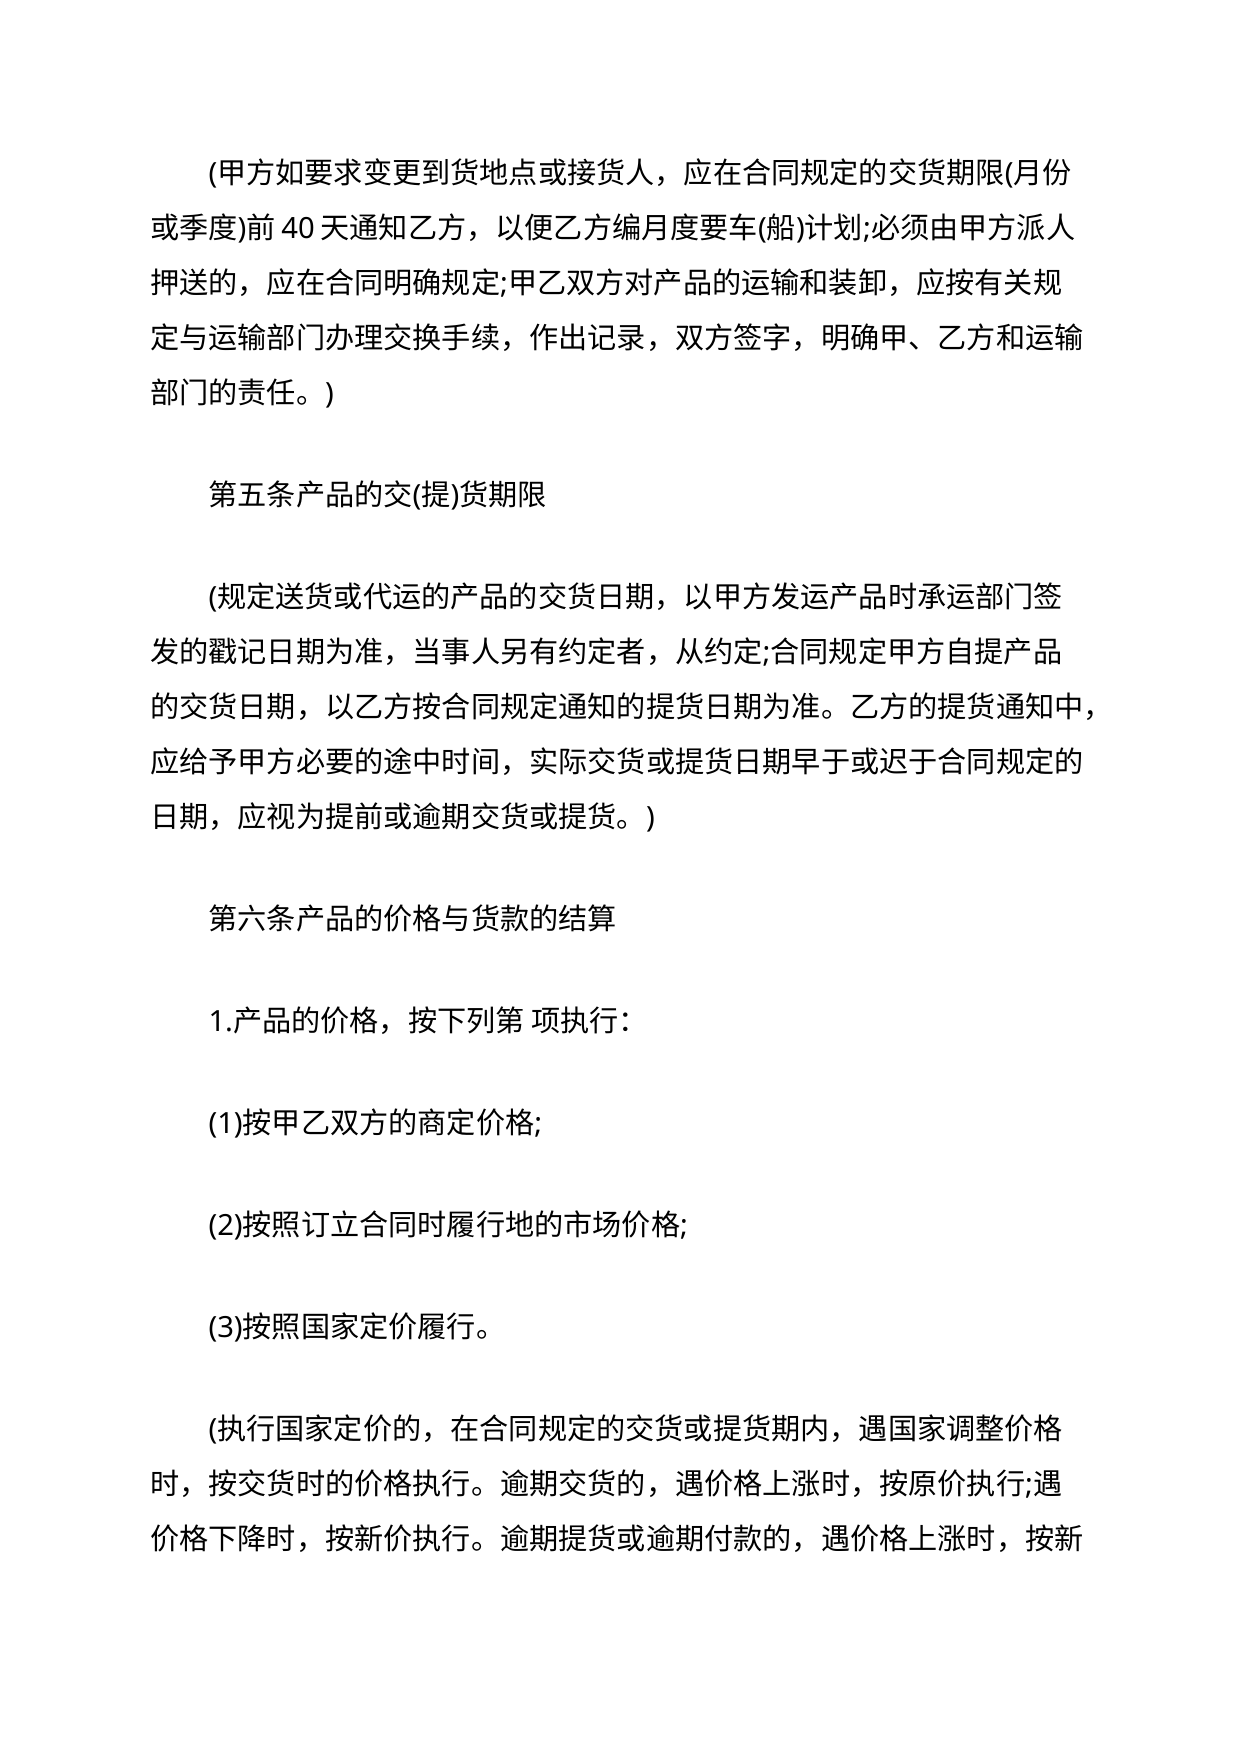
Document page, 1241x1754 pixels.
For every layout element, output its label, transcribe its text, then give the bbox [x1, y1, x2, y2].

text (规定送货或代运的产品的交货日期，以甲方发运产品时承运部门签发的戳记日期为准，当事人另有约定者，从约定;合同规定甲方自提产品的交货日期，以乙方按合同规定通知的提货日期为准。乙方的提货通知中，应给予甲方必要的途中时间，实际交货或提货日期早于或迟于合同规定的日期，应视为提前或逾期交货或提货。) [150, 574, 1090, 836]
text (1)按甲乙双方的商定价格; [150, 1099, 1090, 1142]
text (3)按照国家定价履行。 [150, 1303, 1090, 1346]
text 1.产品的价格，按下列第 项执行： [150, 997, 1090, 1040]
text 第六条产品的价格与货款的结算 [150, 896, 1090, 938]
text 第五条产品的交(提)货期限 [150, 472, 1090, 514]
text (甲方如要求变更到货地点或接货人，应在合同规定的交货期限(月份或季度)前40天通知乙方，以便乙方编月度要车(船)计划;必须由甲方派人押送的，应在合同明确规定;甲乙双方对产品的运输和装卸，应按有关规定与运输部门办理交换手续，作出记录，双方签字，明确甲、乙方和运输部门的责任。) [150, 150, 1090, 412]
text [150, 1405, 1090, 1558]
text (2)按照订立合同时履行地的市场价格; [150, 1201, 1090, 1244]
